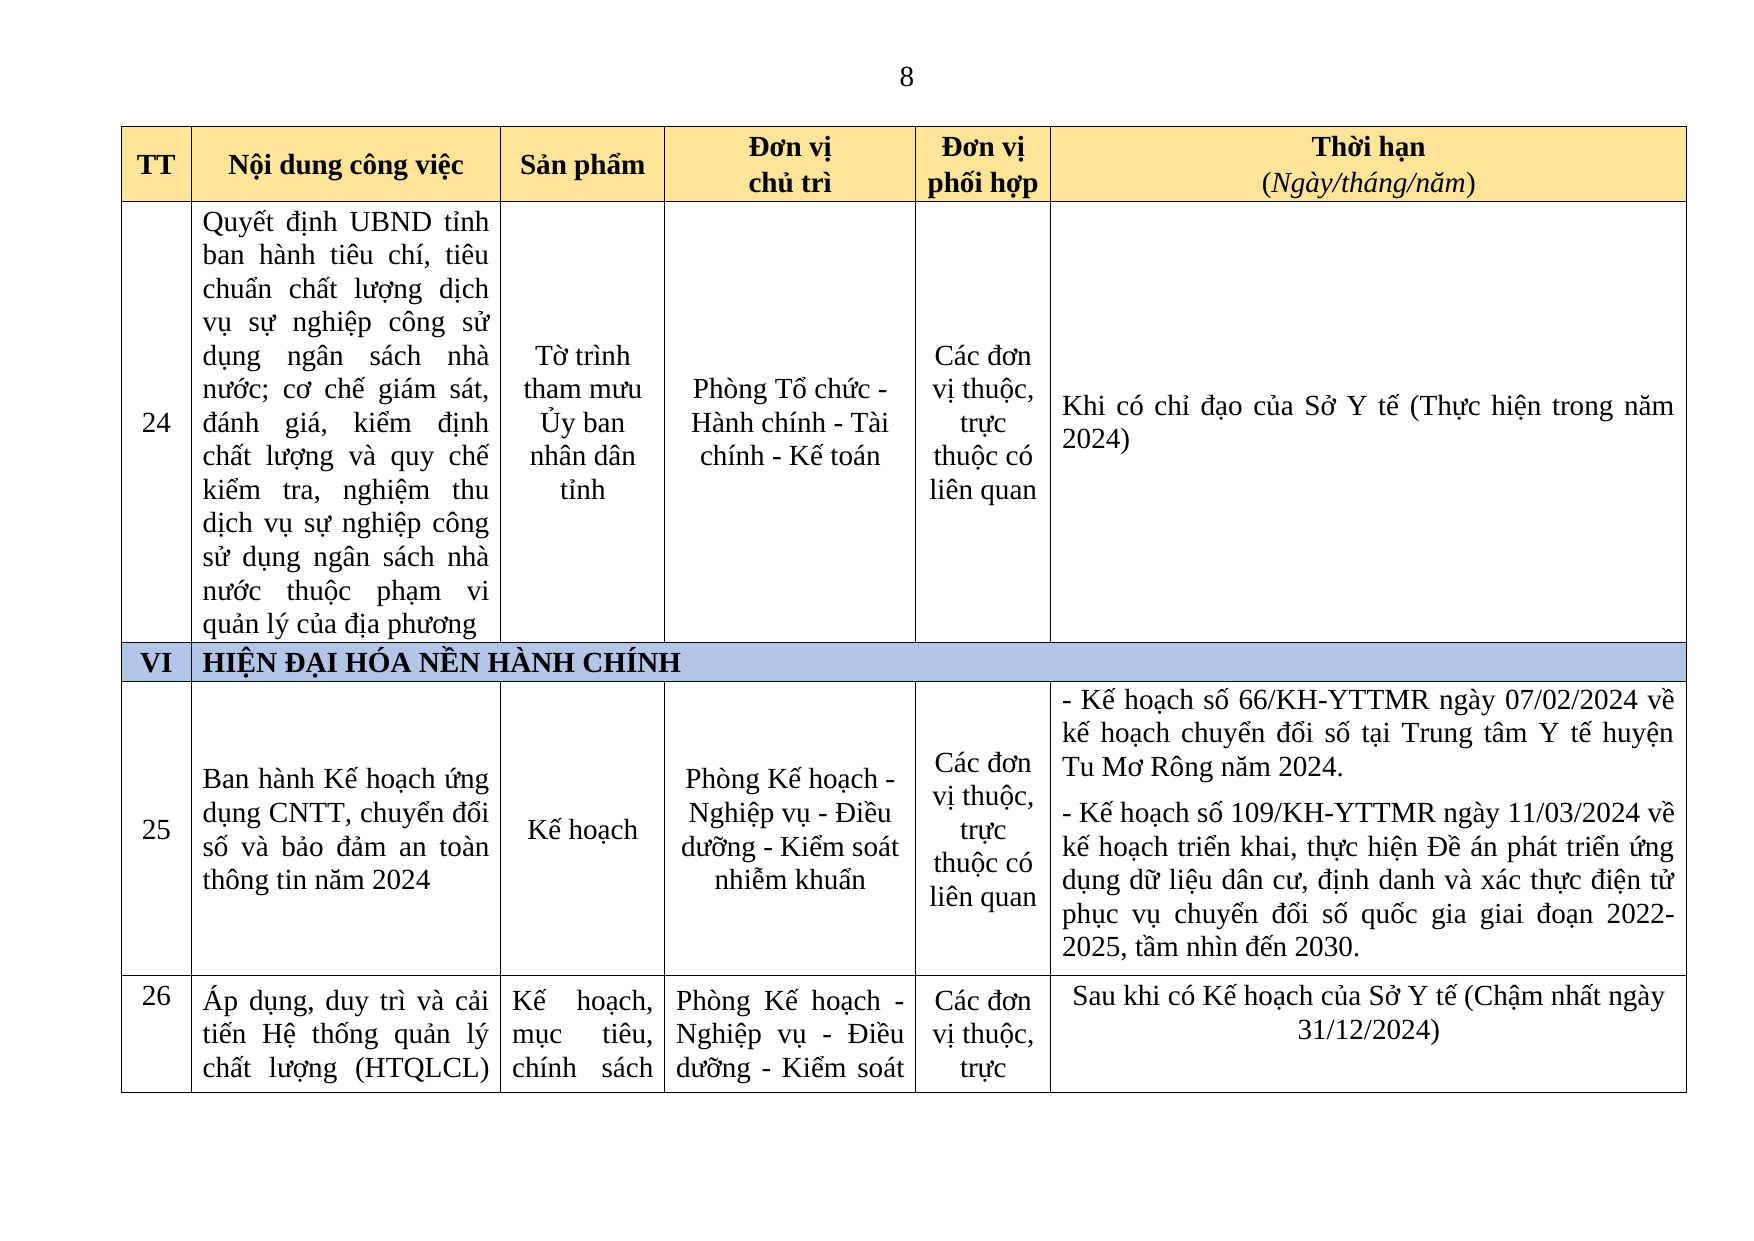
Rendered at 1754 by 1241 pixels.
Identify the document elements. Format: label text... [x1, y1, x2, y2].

table_cell 25 [122, 682, 191, 975]
table_cell Tờ trình tham mưu Ủy ban nhân dân tỉnh [501, 202, 664, 642]
table_cell Kế hoạch [501, 682, 664, 975]
table_cell 24 [122, 202, 191, 642]
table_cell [192, 976, 500, 1092]
table_cell Quyết định UBND tỉnh ban hành tiêu chí, tiêu chuẩn chất lượng dịch vụ sự nghiệp công sử dụng ngân sách nhà nước; cơ chế giám sát, đánh giá, kiểm định chất lượng và quy chế kiểm tra, nghiệm thu dịch vụ sự nghiệp công sử dụng ngân sách nhà nước thuộc phạm vi quản lý của địa phương [192, 202, 500, 642]
table_header Đơn vị chủ trì [665, 127, 915, 201]
table_cell - Kế hoạch số 66/KH-YTTMR ngày 07/02/2024 về kế hoạch chuyển đổi số tại Trung tâm Y tế huyện Tu Mơ Rông năm 2024. - Kế hoạch số 109/KH-YTTMR ngày 11/03/2024 về kế hoạch triển khai, thực hiện Đề án phát triển ứng dụng dữ liệu dân cư, định danh và xác thực điện tử phục vụ chuyển đổi số quốc gia giai đoạn 2022-2025, tầm nhìn đến 2030. [1051, 682, 1686, 975]
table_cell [665, 976, 915, 1092]
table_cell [916, 202, 1050, 642]
table_cell VI [122, 643, 191, 681]
table_header Thời hạn (Ngày/tháng/năm) [1051, 127, 1686, 201]
table_cell Khi có chỉ đạo của Sở Y tế (Thực hiện trong năm 2024) [1051, 202, 1686, 642]
table_header TT [122, 127, 191, 201]
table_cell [501, 976, 664, 1092]
table_cell HIỆN ĐẠI HÓA NỀN HÀNH CHÍNH [192, 643, 1686, 681]
table_cell Các đơn vị thuộc, trực thuộc có liên quan [916, 682, 1050, 975]
table_header Đơn vị phối hợp [916, 127, 1050, 201]
table_cell Phòng Kế hoạch - Nghiệp vụ - Điều dưỡng - Kiểm soát nhiễm khuẩn [665, 682, 915, 975]
table_cell Ban hành Kế hoạch ứng dụng CNTT, chuyển đổi số và bảo đảm an toàn thông tin năm 2024 [192, 682, 500, 975]
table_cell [916, 976, 1050, 1092]
table_cell 26 [122, 976, 191, 1092]
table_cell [1051, 976, 1686, 1092]
table_header Sản phẩm [501, 127, 664, 201]
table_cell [665, 202, 915, 642]
table_header Nội dung công việc [192, 127, 500, 201]
